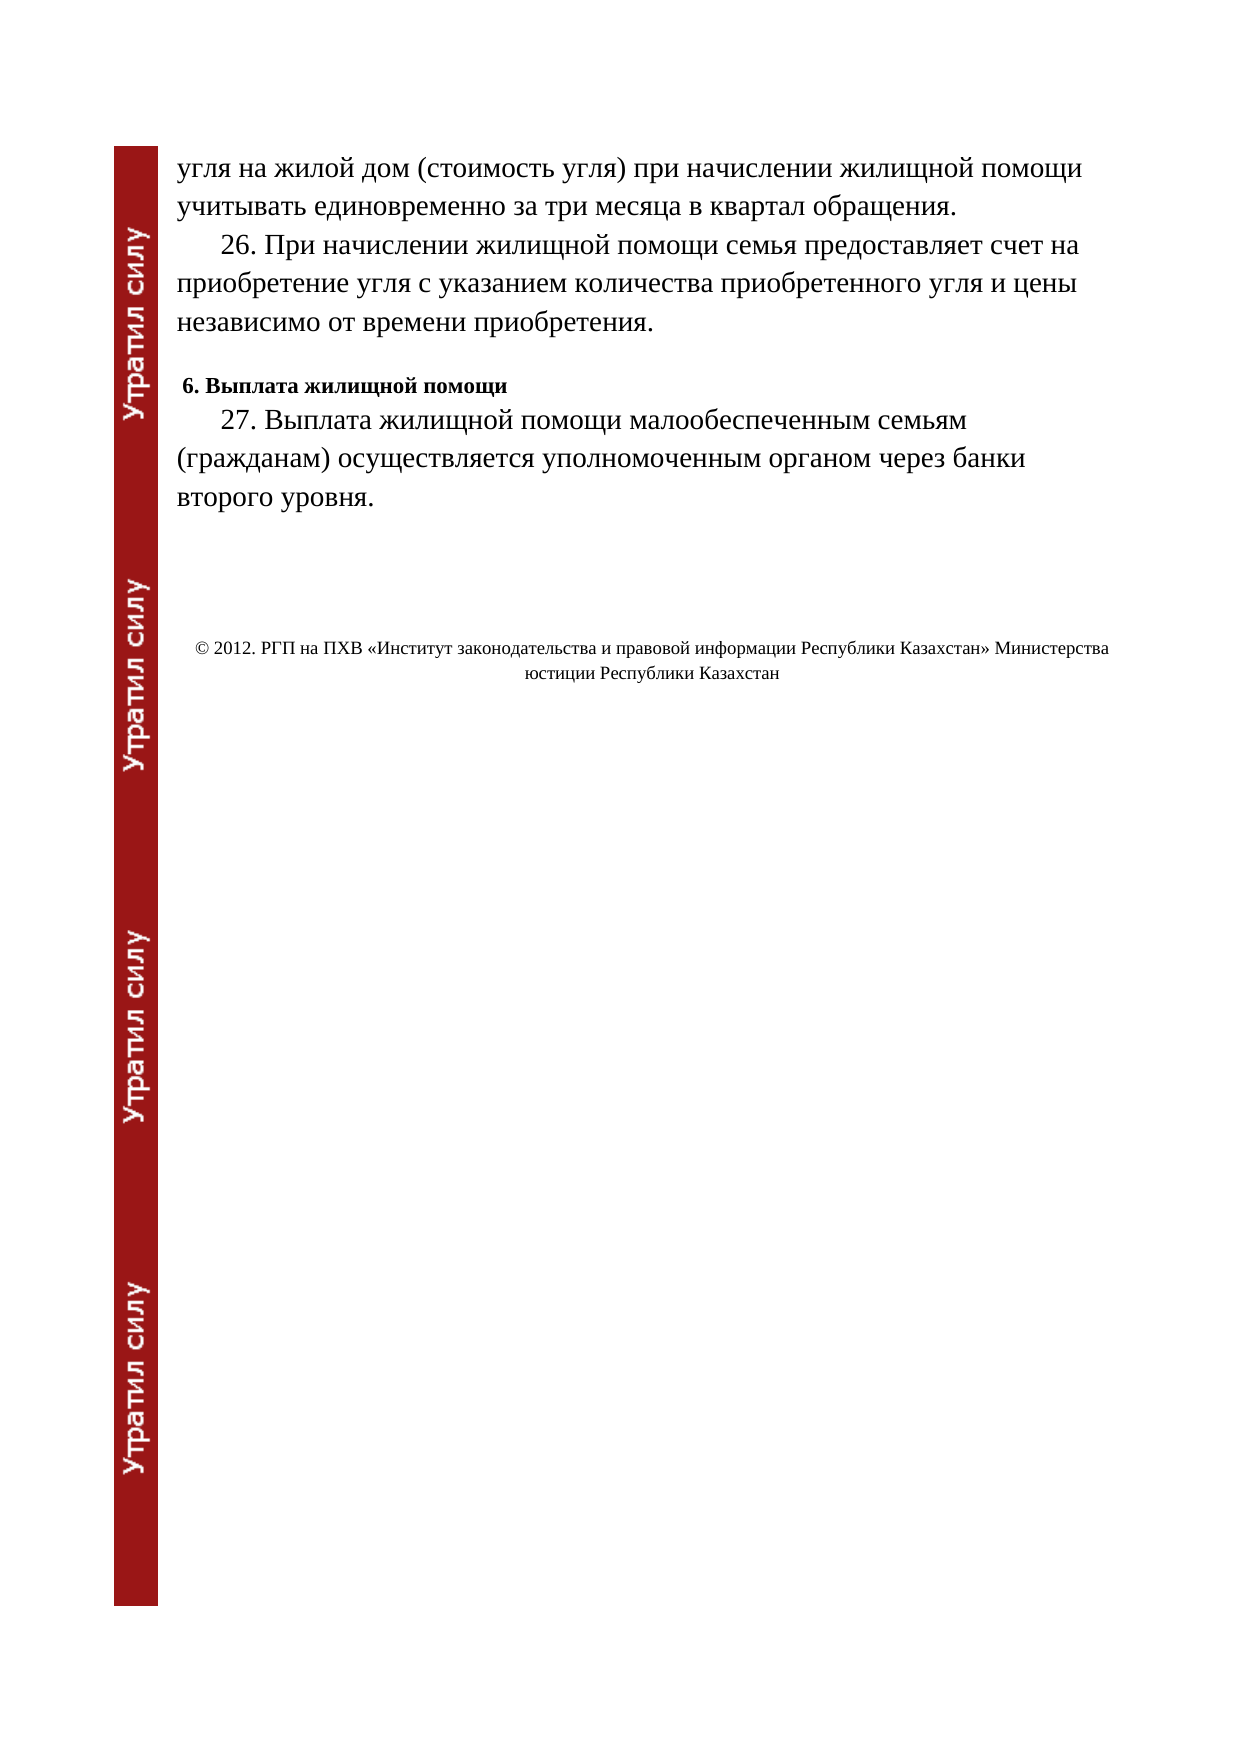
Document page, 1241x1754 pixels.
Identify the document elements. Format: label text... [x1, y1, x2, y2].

picture [114, 146, 158, 150]
text 27. Выплата жилищной помощи малообеспеченным семьям (гражданам) осуществляется уполномоченным органом через банки второго уровня. [112, 402, 1128, 543]
text 6. Выплата жилищной помощи [112, 372, 1128, 398]
picture [114, 398, 158, 402]
picture [114, 543, 158, 637]
picture [114, 684, 158, 1606]
picture [114, 368, 158, 372]
text © 2012. РГП на ПХВ «Институт законодательства и правовой информации Республики Казахстан» Министерства юстиции Республики Казахстан [112, 637, 1128, 684]
